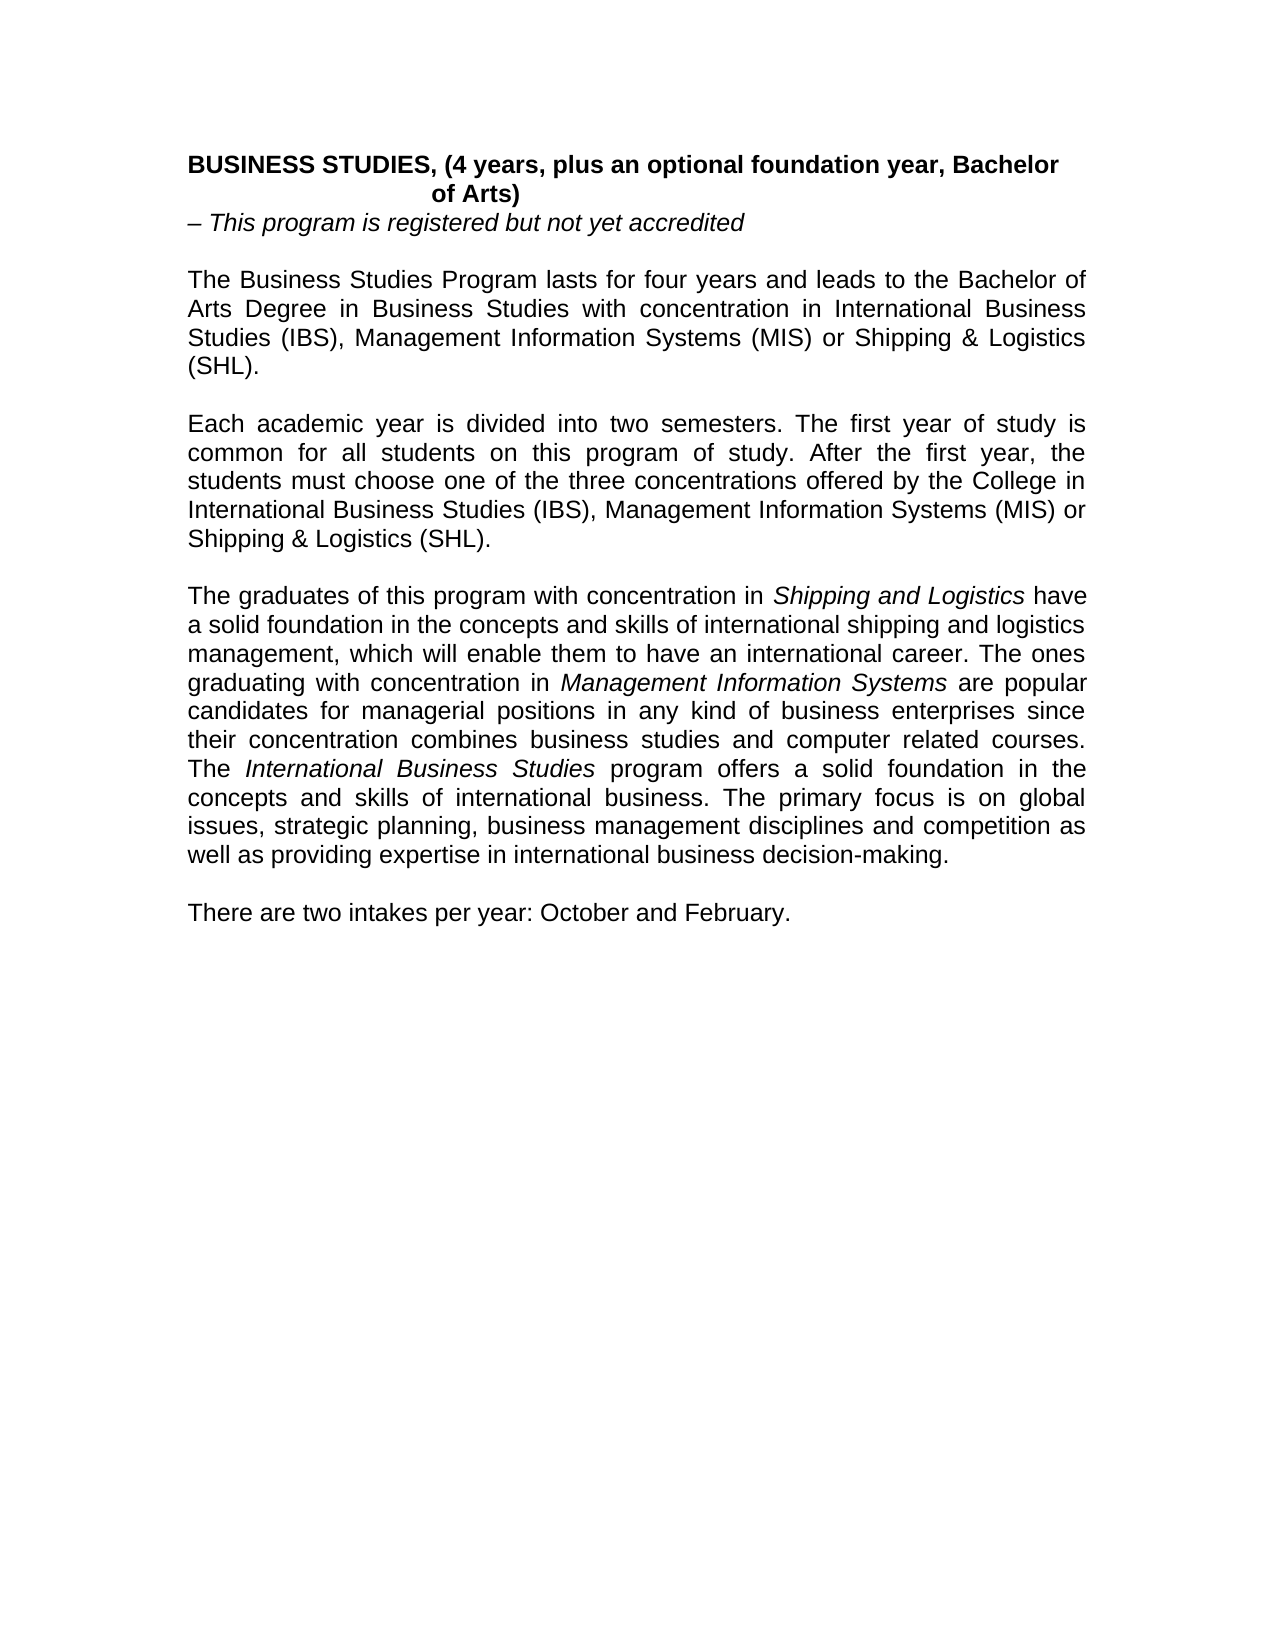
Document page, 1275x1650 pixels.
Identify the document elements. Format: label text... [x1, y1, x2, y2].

text The graduates of this program with concentration in Shipping and Logistics have a solid foundation in the concepts and skills of international shipping and logistics management, which will enable them to have an international career. The ones graduating with concentration in Management Information Systems are popular candidates for managerial positions in any kind of business enterprises since their concentration combines business studies and computer related courses. The International Business Studies program offers a solid foundation in the concepts and skills of international business. The primary focus is on global issues, strategic planning, business management disciplines and competition as well as providing expertise in international business decision-making. [187, 581, 1087, 869]
text The Business Studies Program lasts for four years and leads to the Bachelor of Arts Degree in Business Studies with concentration in International Business Studies (IBS), Management Information Systems (MIS) or Shipping & Logistics (SHL). [187, 265, 1087, 380]
text – This program is registered but not yet accredited [187, 207, 1087, 236]
text Each academic year is divided into two semesters. The first year of study is common for all students on this program of study. After the first year, the students must choose one of the three concentrations offered by the College in International Business Studies (IBS), Management Information Systems (MIS) or Shipping & Logistics (SHL). [187, 409, 1087, 552]
text There are two intakes per year: October and February. [187, 897, 1087, 926]
text BUSINESS STUDIES, (4 years, plus an optional foundation year, Bachelor of Arts) [187, 150, 1087, 207]
